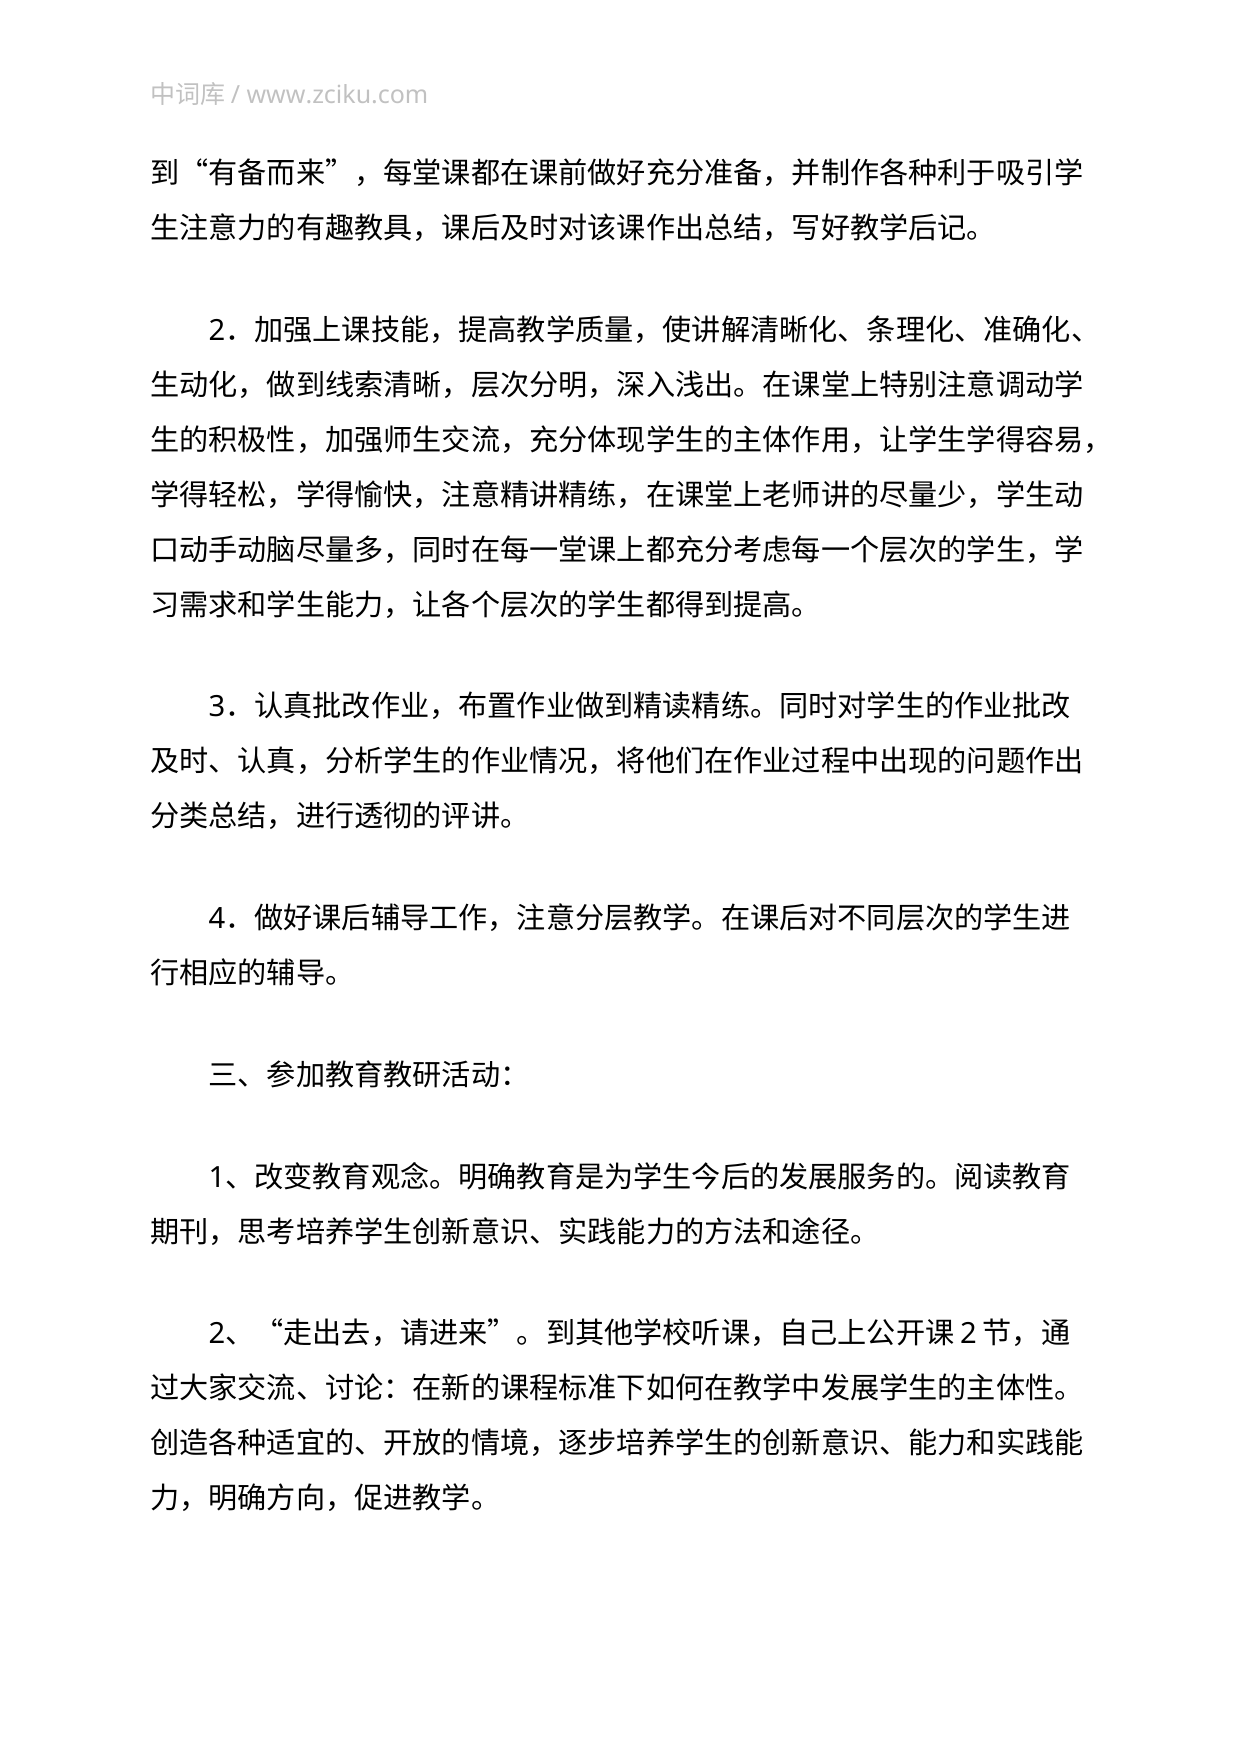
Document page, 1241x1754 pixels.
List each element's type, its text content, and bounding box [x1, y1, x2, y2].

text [150, 150, 1090, 247]
text 2．加强上课技能，提高教学质量，使讲解清晰化、条理化、准确化、生动化，做到线索清晰，层次分明，深入浅出。在课堂上特别注意调动学生的积极性，加强师生交流，充分体现学生的主体作用，让学生学得容易，学得轻松，学得愉快，注意精讲精练，在课堂上老师讲的尽量少，学生动口动手动脑尽量多，同时在每一堂课上都充分考虑每一个层次的学生，学习需求和学生能力，让各个层次的学生都得到提高。 [150, 307, 1090, 623]
text 4．做好课后辅导工作，注意分层教学。在课后对不同层次的学生进行相应的辅导。 [150, 895, 1090, 992]
text 2、“走出去，请进来”。到其他学校听课，自己上公开课2节，通过大家交流、讨论：在新的课程标准下如何在教学中发展学生的主体性。创造各种适宜的、开放的情境，逐步培养学生的创新意识、能力和实践能力，明确方向，促进教学。 [150, 1310, 1090, 1517]
text 三、参加教育教研活动： [150, 1051, 1090, 1094]
text 3．认真批改作业，布置作业做到精读精练。同时对学生的作业批改及时、认真，分析学生的作业情况，将他们在作业过程中出现的问题作出分类总结，进行透彻的评讲。 [150, 683, 1090, 835]
text 1、改变教育观念。明确教育是为学生今后的发展服务的。阅读教育期刊，思考培养学生创新意识、实践能力的方法和途径。 [150, 1153, 1090, 1251]
